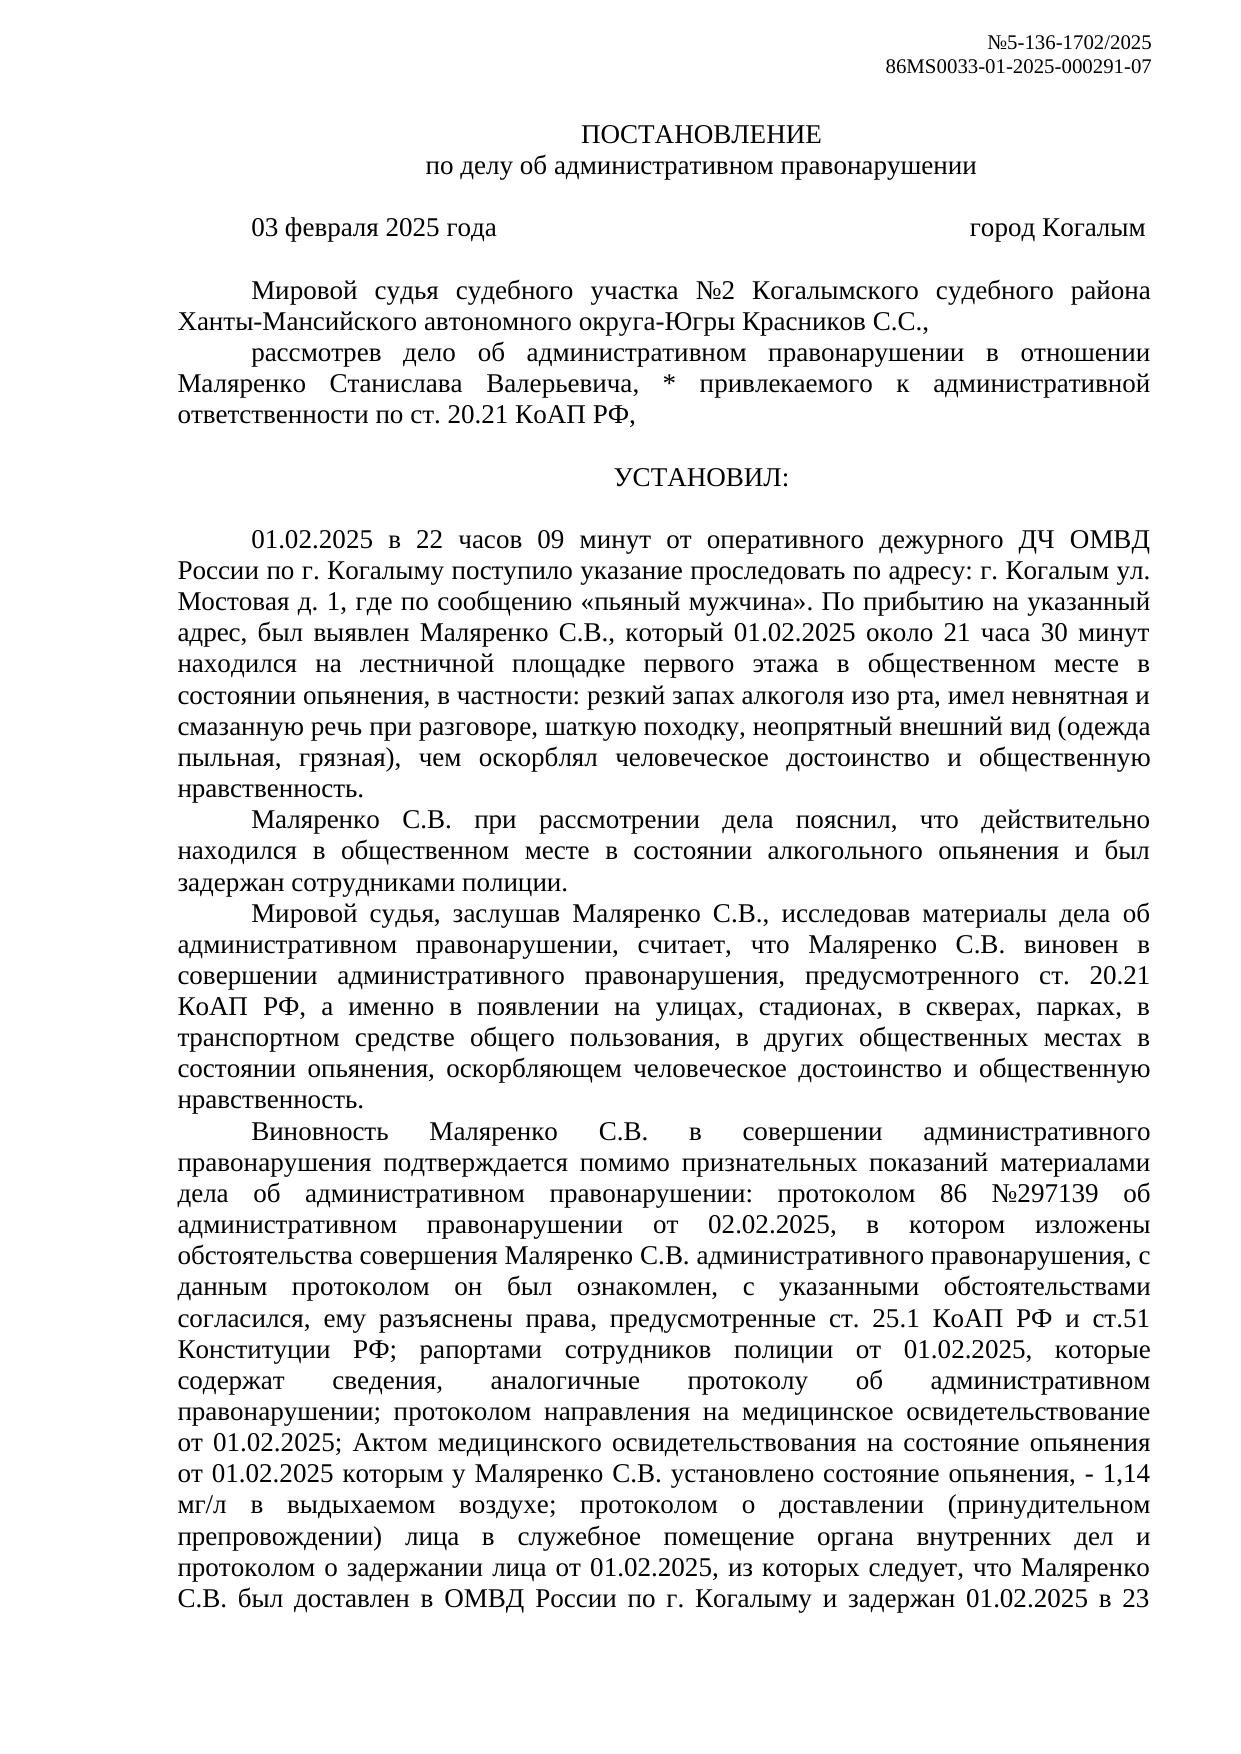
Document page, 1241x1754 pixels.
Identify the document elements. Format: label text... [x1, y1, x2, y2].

text Мировой судья, заслушав Маляренко С.В., исследовав материалы дела об административном правонарушении, считает, что Маляренко С.В. виновен в совершении административного правонарушения, предусмотренного ст. 20.21 КоАП РФ, а именно в появлении на улицах, стадионах, в скверах, парках, в транспортном средстве общего пользования, в других общественных местах в состоянии опьянения, оскорбляющем человеческое достоинство и общественную нравственность. [177, 897, 1152, 1115]
text по делу об административном правонарушении [177, 149, 1152, 180]
text Мировой судья судебного участка №2 Когалымского судебного района Ханты-Мансийского автономного округа-Югры Красников С.С., [177, 274, 1152, 336]
text 01.02.2025 в 22 часов 09 минут от оперативного дежурного ДЧ ОМВД России по г. Когалыму поступило указание проследовать по адресу: г. Когалым ул. Мостовая д. 1, где по сообщению «пьяный мужчина». По прибытию на указанный адрес, был выявлен Маляренко С.В., который 01.02.2025 около 21 часа 30 минут находился на лестничной площадке первого этажа в общественном месте в состоянии опьянения, в частности: резкий запах алкоголя изо рта, имел невнятная и смазанную речь при разговоре, шаткую походку, неопрятный внешний вид (одежда пыльная, грязная), чем оскорблял человеческое достоинство и общественную нравственность. [177, 523, 1152, 803]
text Маляренко С.В. при рассмотрении дела пояснил, что действительно находился в общественном месте в состоянии алкогольного опьянения и был задержан сотрудниками полиции. [177, 803, 1152, 897]
text ПОСТАНОВЛЕНИЕ [177, 118, 1152, 149]
text рассмотрев дело об административном правонарушении в отношении Маляренко Станислава Валерьевича, * привлекаемого к административной ответственности по ст. 20.21 КоАП РФ, [177, 336, 1152, 429]
text УСТАНОВИЛ: [177, 461, 1152, 492]
text 03 февраля 2025 года город Когалым [177, 212, 1152, 243]
